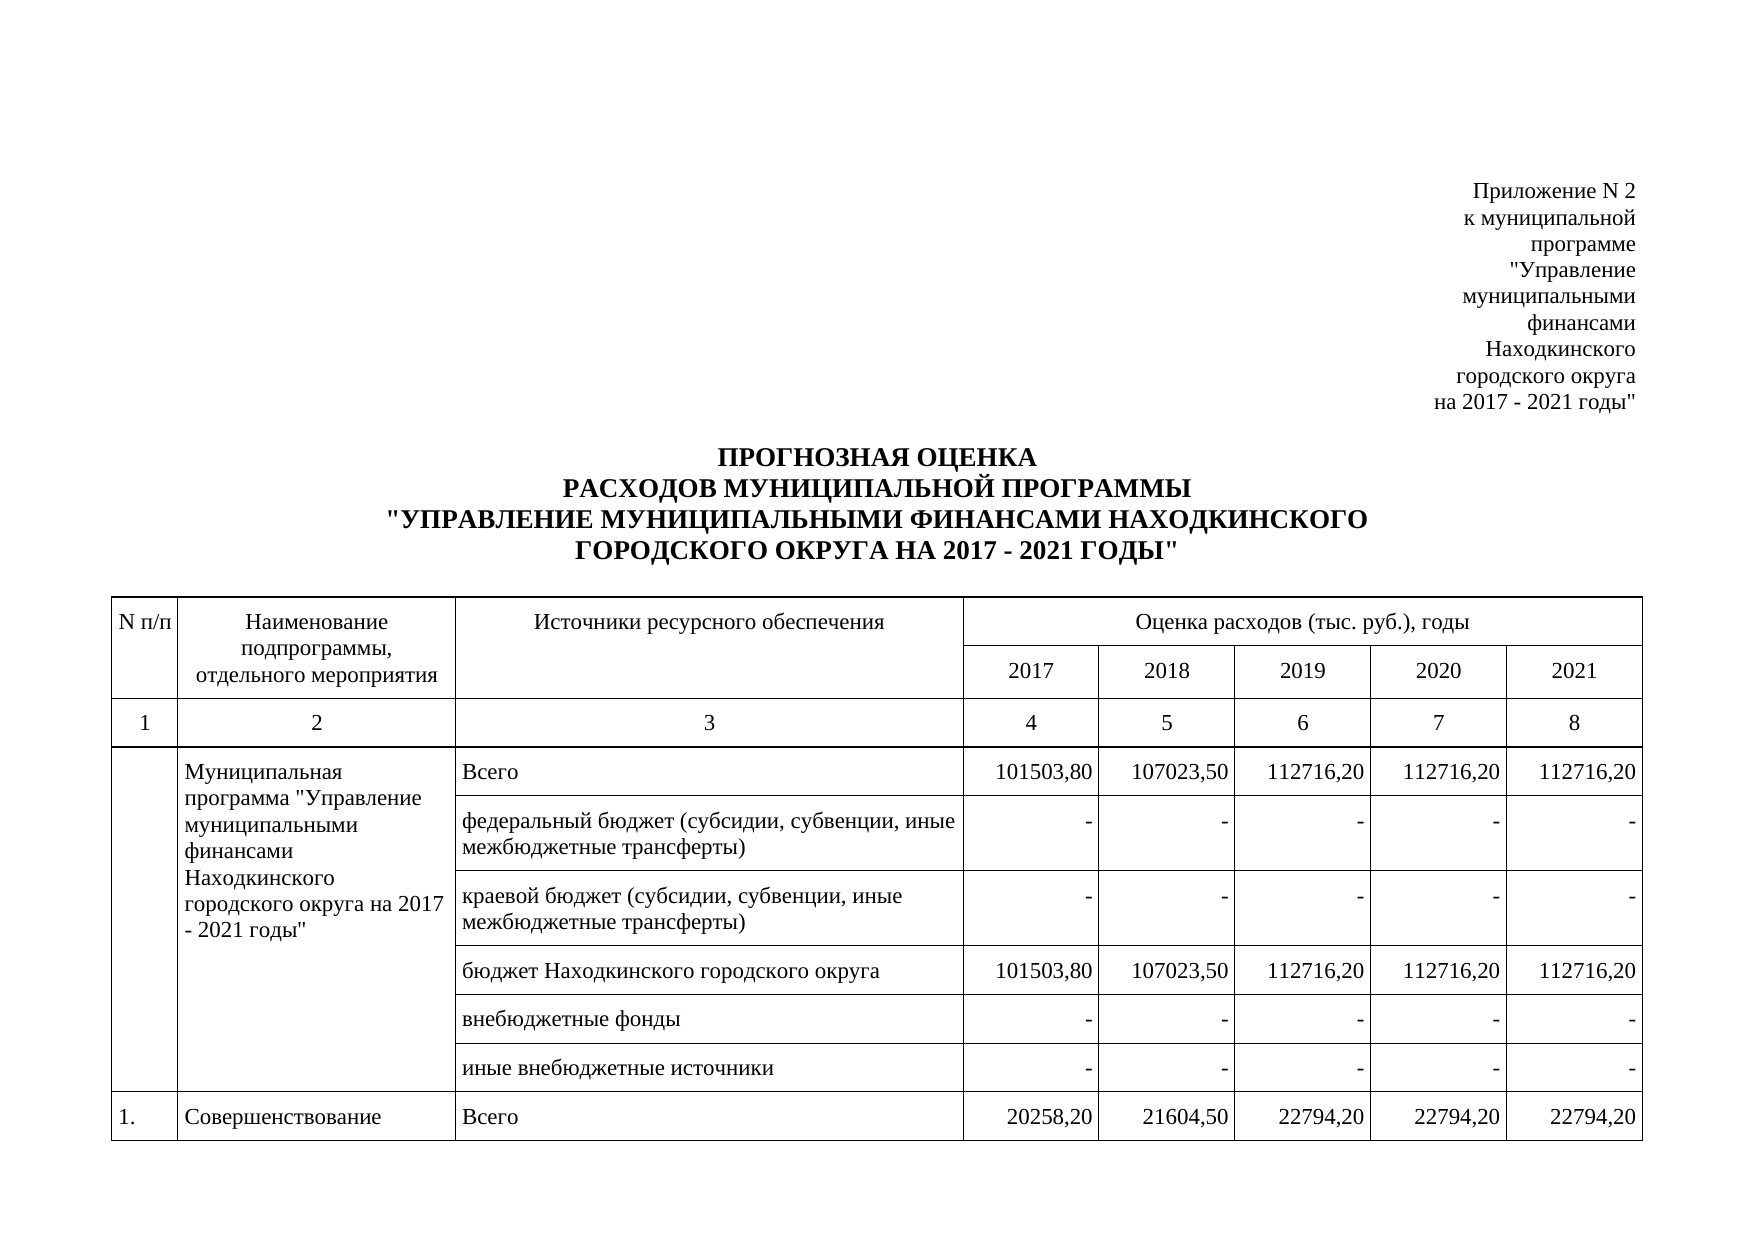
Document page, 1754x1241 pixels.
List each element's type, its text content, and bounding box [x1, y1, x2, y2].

table_cell 7 [1371, 699, 1506, 746]
table_cell 107023,50 [1099, 946, 1234, 994]
table_cell 22794,20 [1371, 1092, 1506, 1140]
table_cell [178, 1092, 455, 1140]
text "Управление [118, 256, 1636, 283]
table_cell - [1507, 1044, 1642, 1091]
table_cell - [964, 1044, 1098, 1091]
table_cell 101503,80 [964, 946, 1098, 994]
table_cell бюджет Находкинского городского округа [456, 946, 963, 994]
table_cell - [1371, 796, 1506, 870]
table_cell 112716,20 [1235, 946, 1370, 994]
text на 2017 - 2021 годы" [118, 388, 1636, 414]
text программе [118, 230, 1636, 256]
table_cell - [1099, 995, 1234, 1042]
table_cell - [1507, 871, 1642, 945]
table_cell 2 [178, 699, 455, 746]
table_cell - [1099, 871, 1234, 945]
table_cell Всего [456, 748, 963, 795]
table_cell 22794,20 [1235, 1092, 1370, 1140]
table_cell 2018 [1099, 646, 1234, 698]
table_cell 112716,20 [1235, 748, 1370, 795]
table_cell 112716,20 [1507, 946, 1642, 994]
text к муниципальной [118, 203, 1636, 230]
table_cell - [1507, 796, 1642, 870]
table_cell 2020 [1371, 646, 1506, 698]
table_header N п/п [112, 598, 177, 698]
table_cell - [1235, 796, 1370, 870]
table_cell - [1235, 871, 1370, 945]
table_cell 21604,50 [1099, 1092, 1234, 1140]
table_cell 5 [1099, 699, 1234, 746]
text Приложение N 2 [118, 177, 1636, 203]
table_cell 22794,20 [1507, 1092, 1642, 1140]
table_cell Всего [456, 1092, 963, 1140]
table_cell - [1099, 796, 1234, 870]
table_cell - [1235, 1044, 1370, 1091]
table_cell 3 [456, 699, 963, 746]
title ГОРОДСКОГО ОКРУГА НА 2017 - 2021 ГОДЫ" [118, 534, 1636, 565]
title РАСХОДОВ МУНИЦИПАЛЬНОЙ ПРОГРАММЫ [118, 472, 1636, 503]
table_cell - [1371, 871, 1506, 945]
table_cell - [1099, 1044, 1234, 1091]
table_cell - [1371, 995, 1506, 1042]
table_header Оценка расходов (тыс. руб.), годы [964, 598, 1642, 645]
table_cell 112716,20 [1371, 748, 1506, 795]
table_cell 20258,20 [964, 1092, 1098, 1140]
table_cell 6 [1235, 699, 1370, 746]
table_header Наименование подпрограммы, отдельного мероприятия [178, 598, 455, 698]
text городского округа [118, 362, 1636, 388]
table_cell краевой бюджет (субсидии, субвенции, иные межбюджетные трансферты) [456, 871, 963, 945]
table_cell 1 [112, 699, 177, 746]
table_cell 2021 [1507, 646, 1642, 698]
table_cell 2019 [1235, 646, 1370, 698]
text финансами [118, 309, 1636, 335]
table_cell 8 [1507, 699, 1642, 746]
table_cell 1. [112, 1092, 177, 1140]
text муниципальными [118, 283, 1636, 309]
table_cell - [1371, 1044, 1506, 1091]
title "УПРАВЛЕНИЕ МУНИЦИПАЛЬНЫМИ ФИНАНСАМИ НАХОДКИНСКОГО [118, 503, 1636, 534]
table_cell 2017 [964, 646, 1098, 698]
table_cell 101503,80 [964, 748, 1098, 795]
table_cell - [1235, 995, 1370, 1042]
table_cell иные внебюджетные источники [456, 1044, 963, 1091]
text Находкинского [118, 335, 1636, 362]
table_cell [112, 748, 177, 1091]
table_cell 112716,20 [1371, 946, 1506, 994]
table_header Источники ресурсного обеспечения [456, 598, 963, 698]
table_cell - [964, 796, 1098, 870]
table_cell 4 [964, 699, 1098, 746]
table_cell - [964, 995, 1098, 1042]
table_cell - [1507, 995, 1642, 1042]
table_cell 112716,20 [1507, 748, 1642, 795]
table_cell Муниципальная программа "Управление муниципальными финансами Находкинского городского округа на 2017 - 2021 годы" [178, 748, 455, 1091]
table_cell - [964, 871, 1098, 945]
title ПРОГНОЗНАЯ ОЦЕНКА [118, 441, 1636, 472]
table_cell федеральный бюджет (субсидии, субвенции, иные межбюджетные трансферты) [456, 796, 963, 870]
table_cell внебюджетные фонды [456, 995, 963, 1042]
table_cell 107023,50 [1099, 748, 1234, 795]
